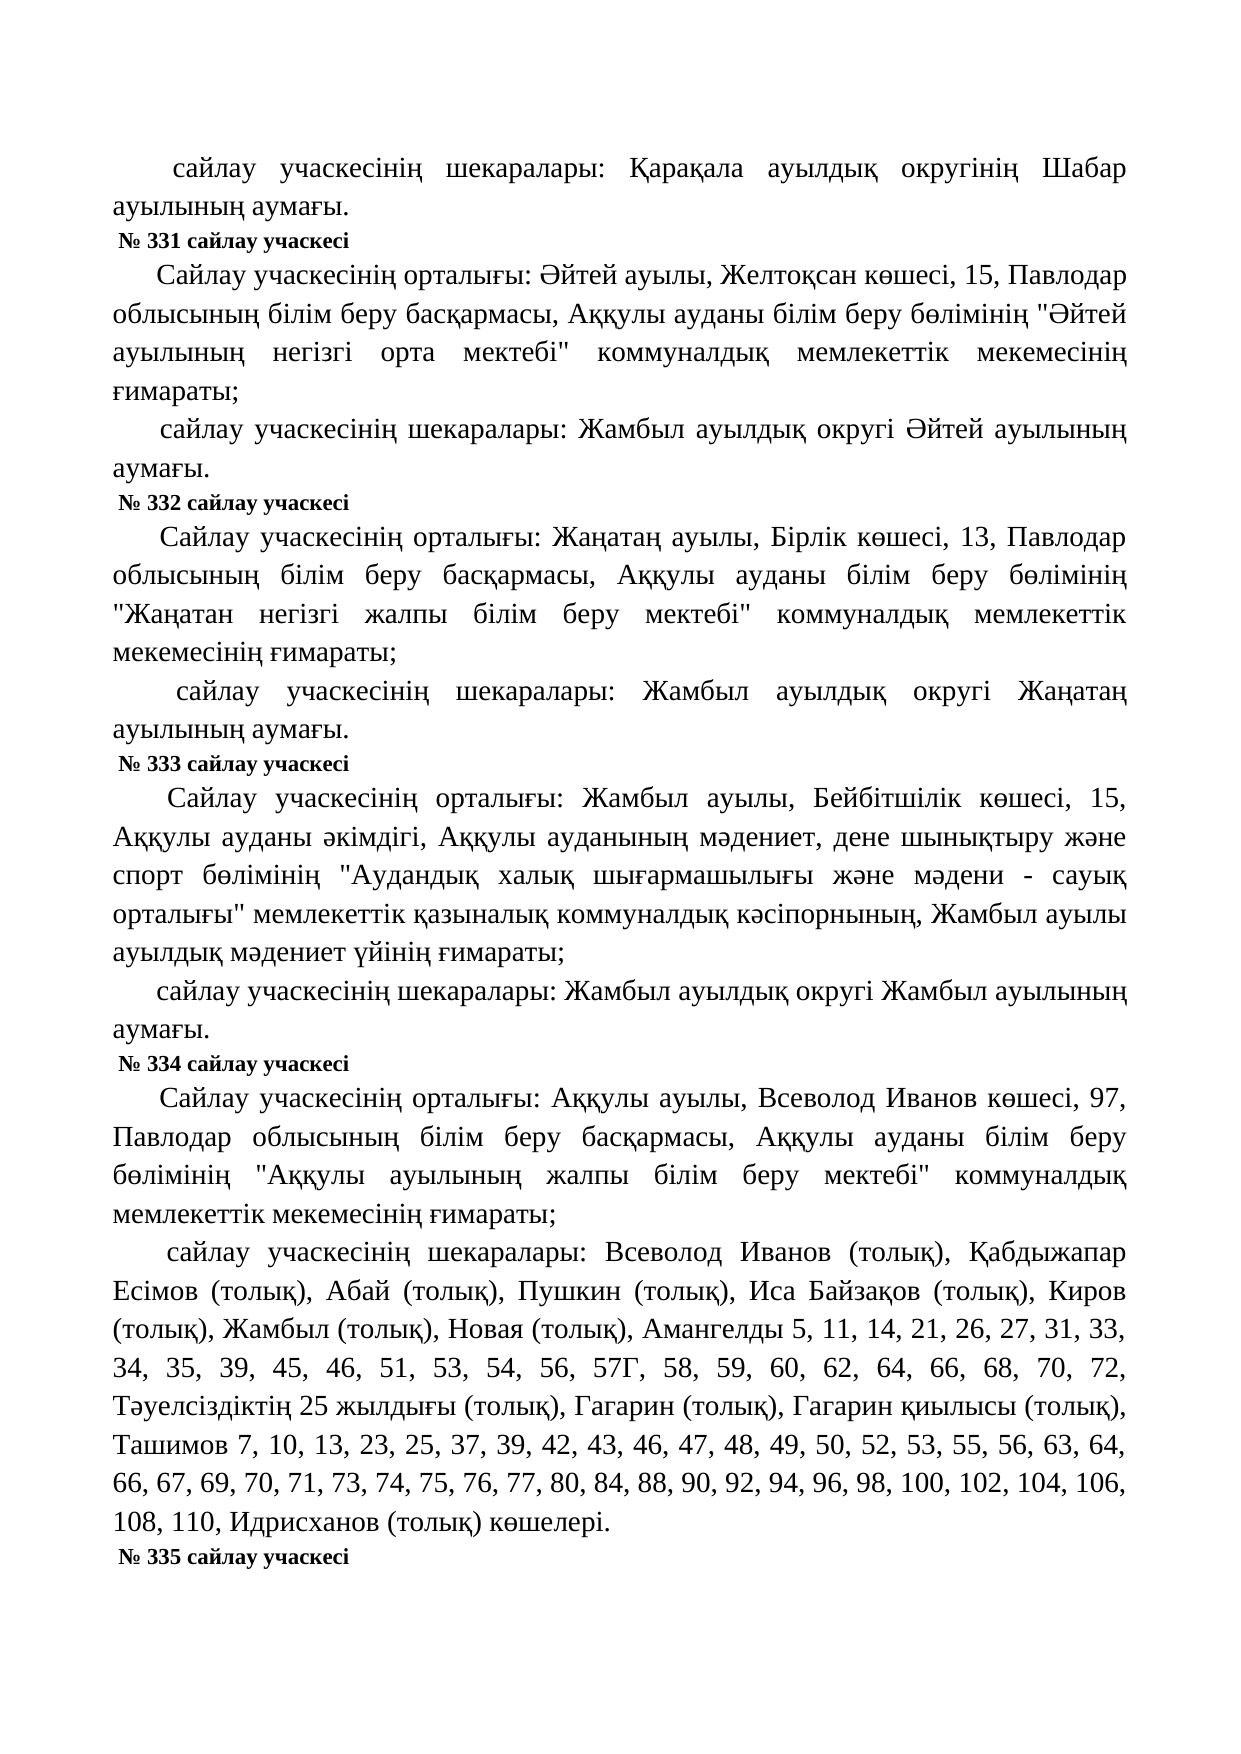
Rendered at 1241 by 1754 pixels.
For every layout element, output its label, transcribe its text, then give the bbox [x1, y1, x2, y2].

text № 332 сайлау учаскесі [112, 488, 1128, 515]
text сайлау учаскесінің шекаралары: Қарақала ауылдық округінің Шабар ауылының аумағы. [112, 150, 1128, 222]
text сайлау учаскесінің шекаралары: Жамбыл ауылдық округі Жаңатаң ауылының аумағы. [112, 673, 1128, 745]
text № 334 сайлау учаскесі [112, 1050, 1128, 1076]
text сайлау учаскесінің шекаралары: Жамбыл ауылдық округі Жамбыл ауылының аумағы. [112, 973, 1128, 1045]
text сайлау учаскесінің шекаралары: Жамбыл ауылдық округі Әйтей ауылының аумағы. [112, 411, 1128, 483]
text Сайлау учаскесінің орталығы: Аққулы ауылы, Всеволод Иванов көшесі, 97, Павлодар облысының білім беру басқармасы, Аққулы ауданы білім беру бөлімінің "Аққулы ауылының жалпы білім беру мектебі" коммуналдық мемлекеттік мекемесінің ғимараты; [112, 1080, 1128, 1229]
text Сайлау учаскесінің орталығы: Жаңатаң ауылы, Бірлік көшесі, 13, Павлодар облысының білім беру басқармасы, Аққулы ауданы білім беру бөлімінің "Жаңатан негізгі жалпы білім беру мектебі" коммуналдық мемлекеттік мекемесінің ғимараты; [112, 519, 1128, 668]
text № 335 сайлау учаскесі [112, 1543, 1128, 1569]
text сайлау учаскесінің шекаралары: Всеволод Иванов (толық), Қабдыжапар Есімов (толық), Абай (толық), Пушкин (толық), Иса Байзақов (толық), Киров (толық), Жамбыл (толық), Новая (толық), Амангелды 5, 11, 14, 21, 26, 27, 31, 33, 34, 35, 39, 45, 46, 51, 53, 54, 56, 57Г, 58, 59, 60, 62, 64, 66, 68, 70, 72, Тәуелсіздіктің 25 жылдығы (толық), Гагарин (толық), Гагарин қиылысы (толық), Ташимов 7, 10, 13, 23, 25, 37, 39, 42, 43, 46, 47, 48, 49, 50, 52, 53, 55, 56, 63, 64, 66, 67, 69, 70, 71, 73, 74, 75, 76, 77, 80, 84, 88, 90, 92, 94, 96, 98, 100, 102, 104, 106, 108, 110, Идрисханов (толық) көшелері. [112, 1234, 1128, 1538]
text № 331 сайлау учаскесі [112, 227, 1128, 253]
text Сайлау учаскесінің орталығы: Жамбыл ауылы, Бейбітшілік көшесі, 15, Аққулы ауданы әкімдігі, Аққулы ауданының мәдениет, дене шынықтыру және спорт бөлімінің "Аудандық халық шығармашылығы және мәдени - сауық орталығы" мемлекеттік қазыналық коммуналдық кәсіпорнының, Жамбыл ауылы ауылдық мәдениет үйінің ғимараты; [112, 780, 1128, 968]
text № 333 сайлау учаскесі [112, 750, 1128, 776]
text Сайлау учаскесінің орталығы: Әйтей ауылы, Желтоқсан көшесі, 15, Павлодар облысының білім беру басқармасы, Аққулы ауданы білім беру бөлімінің "Әйтей ауылының негізгі орта мектебі" коммуналдық мемлекеттік мекемесінің ғимараты; [112, 257, 1128, 406]
